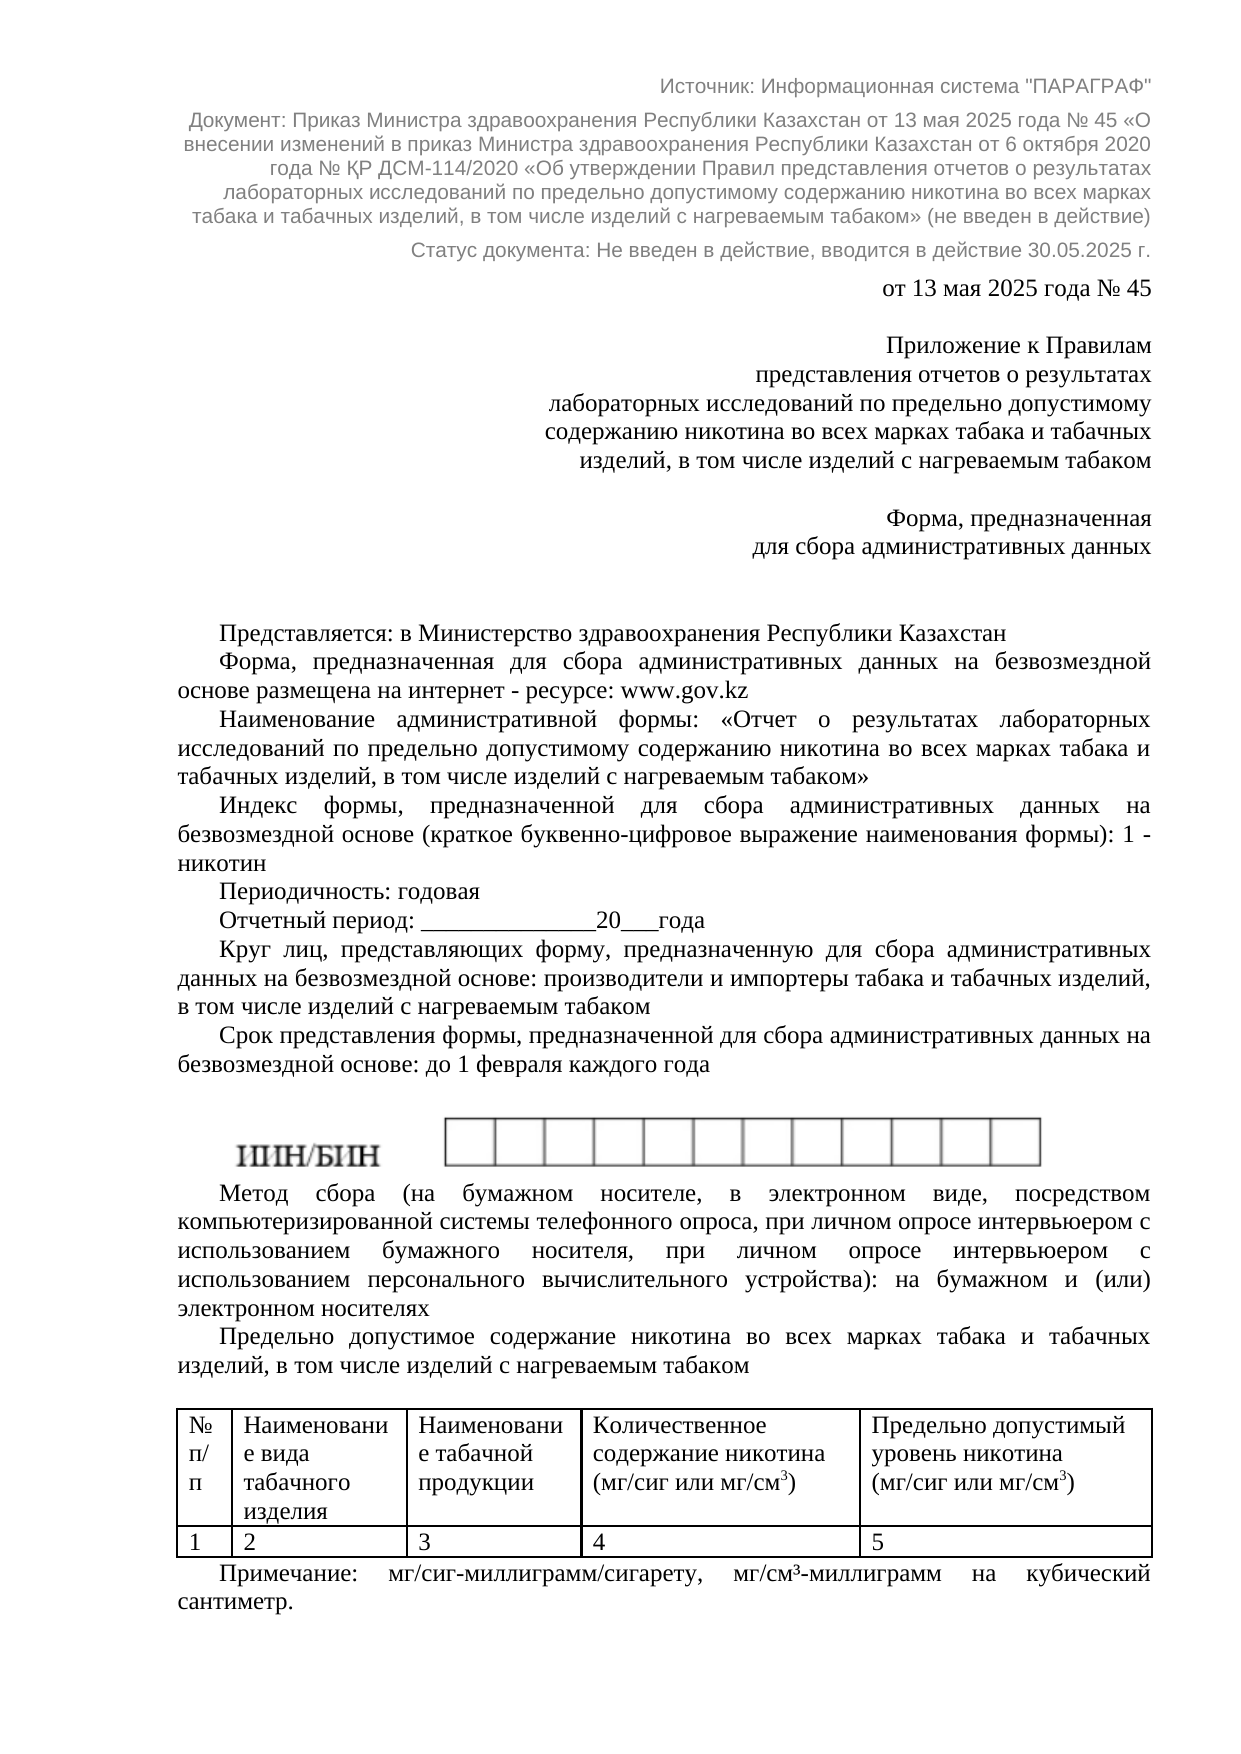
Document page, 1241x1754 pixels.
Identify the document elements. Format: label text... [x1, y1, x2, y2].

text Приложение к Правилам [177, 330, 1152, 359]
text Примечание: мг/сиг-миллиграмм/сигарету, мг/см³-миллиграмм на кубический сантиметр. [177, 1558, 1152, 1615]
text содержанию никотина во всех марках табака и табачных [177, 416, 1152, 445]
text Метод сбора (на бумажном носителе, в электронном виде, посредством компьютеризированной системы телефонного опроса, при личном опросе интервьюером с использованием бумажного носителя, при личном опросе интервьюером с использованием персонального вычислительного устройства): на бумажном и (или) электронном носителях [177, 1178, 1152, 1321]
table_cell 5 [861, 1527, 1151, 1556]
text Срок представления формы, предназначенной для сбора административных данных на безвозмездной основе: до 1 февраля каждого года [177, 1020, 1152, 1078]
text Отчетный период: ______________20___года [177, 905, 1152, 934]
text Индекс формы, предназначенной для сбора административных данных на безвозмездной основе (краткое буквенно-цифровое выражение наименования формы): 1 - никотин [177, 790, 1152, 876]
text Форма, предназначенная [177, 503, 1152, 531]
text от 13 мая 2025 года № 45 [177, 273, 1152, 301]
table_header Количественное содержание никотина (мг/сиг или мг/см3) [583, 1410, 859, 1525]
text Предельно допустимое содержание никотина во всех марках табака и табачных изделий, в том числе изделий с нагреваемым табаком [177, 1321, 1152, 1379]
table_header Предельно допустимый уровень никотина (мг/сиг или мг/см3) [861, 1410, 1151, 1525]
table_cell 1 [178, 1527, 231, 1556]
text лабораторных исследований по предельно допустимому [177, 388, 1152, 416]
table_header Наименование табачной продукции [408, 1410, 580, 1525]
table_cell 4 [583, 1527, 859, 1556]
picture [218, 1077, 1057, 1178]
text Наименование административной формы: «Отчет о результатах лабораторных исследований по предельно допустимому содержанию никотина во всех марках табака и табачных изделий, в том числе изделий с нагреваемым табаком» [177, 704, 1152, 790]
table_cell 3 [408, 1527, 580, 1556]
table_header № п/п [178, 1410, 231, 1525]
text Периодичность: годовая [177, 876, 1152, 905]
table_header Наименование вида табачного изделия [233, 1410, 406, 1525]
text изделий, в том числе изделий с нагреваемым табаком [177, 445, 1152, 474]
text представления отчетов о результатах [177, 359, 1152, 388]
text Круг лиц, представляющих форму, предназначенную для сбора административных данных на безвозмездной основе: производители и импортеры табака и табачных изделий, в том числе изделий с нагреваемым табаком [177, 934, 1152, 1020]
text Форма, предназначенная для сбора административных данных на безвозмездной основе размещена на интернет - ресурсе: www.gov.kz [177, 646, 1152, 704]
text Представляется: в Министерство здравоохранения Республики Казахстан [177, 618, 1152, 646]
table_cell 2 [233, 1527, 406, 1556]
text для сбора административных данных [177, 531, 1152, 560]
